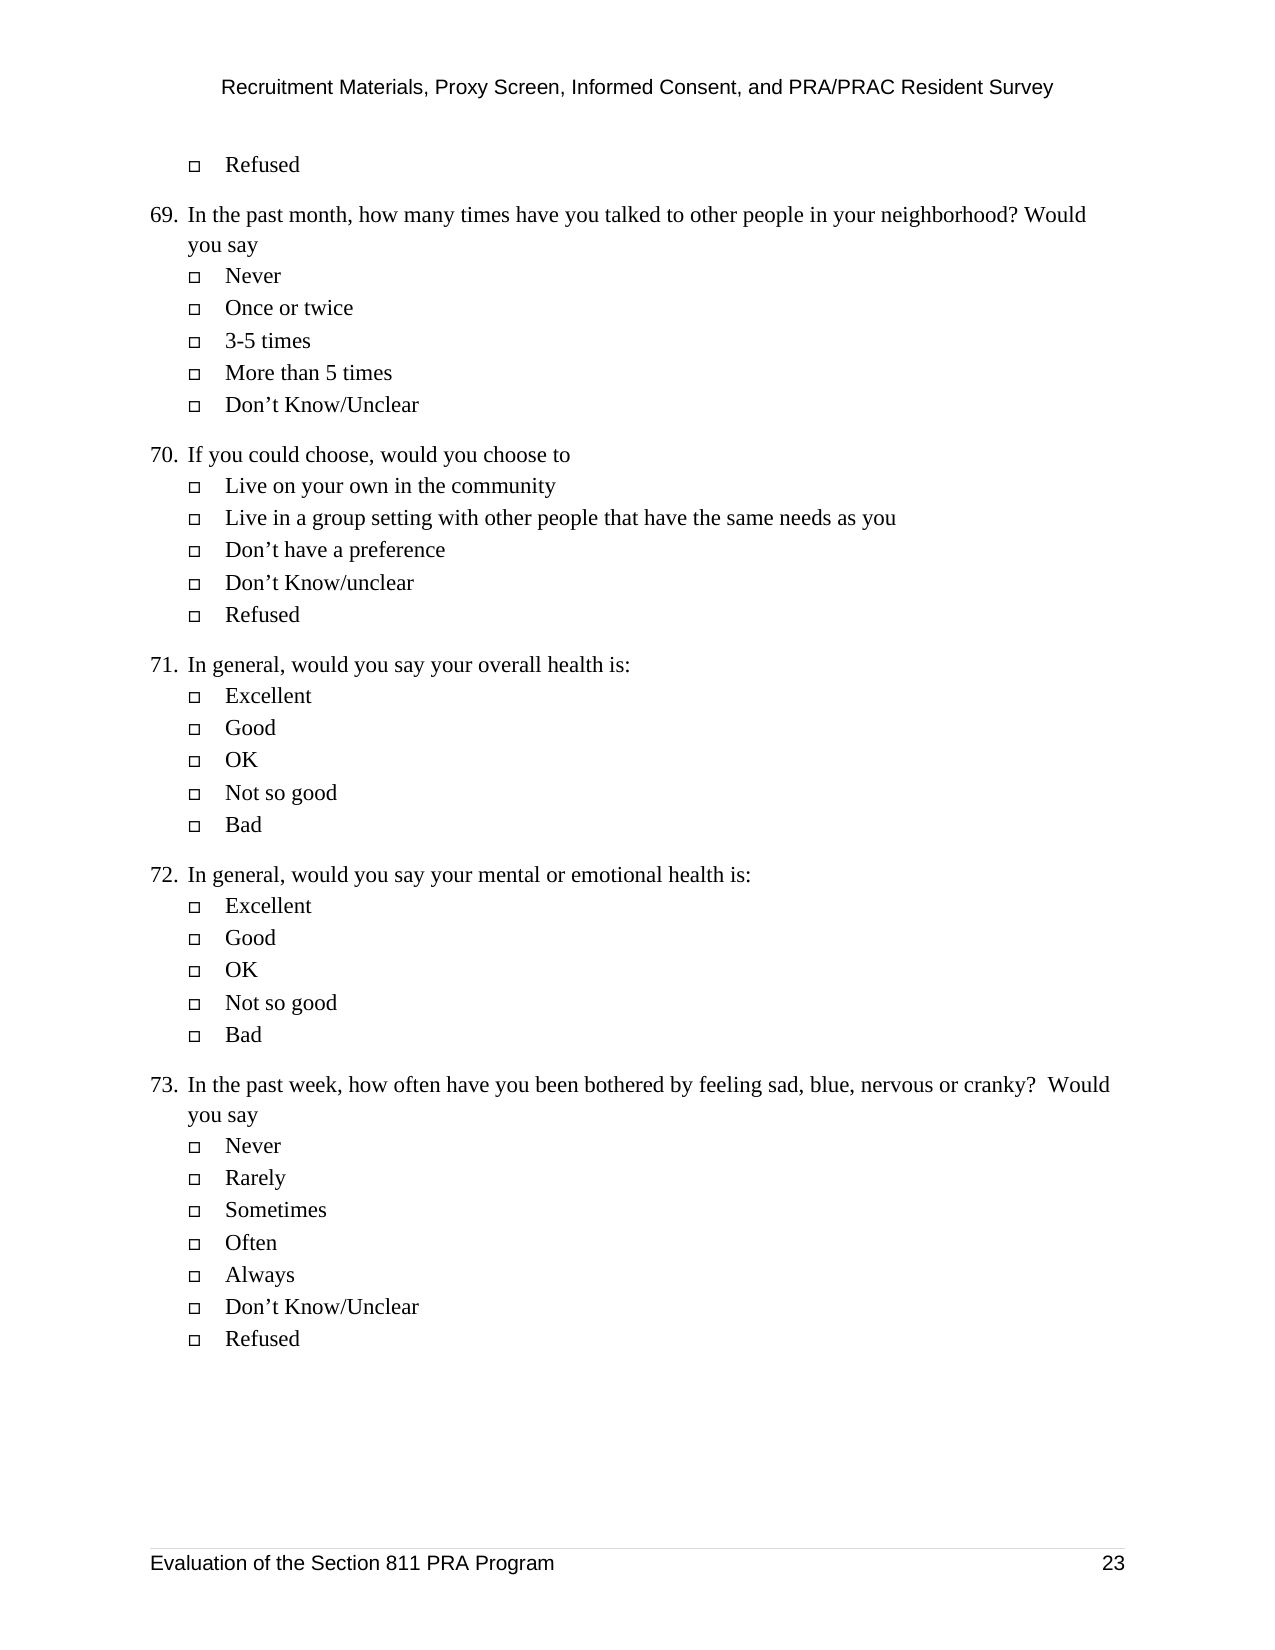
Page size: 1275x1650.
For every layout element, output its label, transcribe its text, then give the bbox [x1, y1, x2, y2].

text Rarely [187, 1163, 1125, 1191]
text Don’t Know/unclear [187, 568, 1125, 596]
text 3-5 times [187, 326, 1125, 354]
text Often [187, 1228, 1125, 1256]
text In general, would you say your mental or emotional health is: [150, 861, 1125, 887]
text In general, would you say your overall health is: [150, 651, 1125, 677]
text Good [187, 923, 1125, 951]
text Always [187, 1260, 1125, 1288]
text Live in a group setting with other people that have the same needs as you [187, 503, 1125, 531]
text In the past month, how many times have you talked to other people in your neighborhood? Would you say [150, 201, 1125, 257]
text Good [187, 713, 1125, 741]
text Refused [187, 600, 1125, 628]
text Sometimes [187, 1196, 1125, 1223]
text OK [187, 746, 1125, 773]
text Don’t Know/Unclear [187, 390, 1125, 418]
text Never [187, 261, 1125, 289]
text Never [187, 1131, 1125, 1159]
text Don’t Know/Unclear [187, 1292, 1125, 1320]
text In the past week, how often have you been bothered by feeling sad, blue, nervous or cranky? Would you say [150, 1071, 1125, 1127]
text Not so good [187, 778, 1125, 806]
text Once or twice [187, 293, 1125, 322]
text If you could choose, would you choose to [150, 441, 1125, 467]
text Refused [187, 150, 1125, 178]
text Not so good [187, 988, 1125, 1016]
text Don’t have a preference [187, 536, 1125, 564]
text Live on your own in the community [187, 471, 1125, 499]
text Excellent [187, 891, 1125, 919]
text Bad [187, 810, 1125, 838]
text Excellent [187, 681, 1125, 709]
text OK [187, 955, 1125, 983]
text Bad [187, 1020, 1125, 1048]
text More than 5 times [187, 358, 1125, 386]
text Refused [187, 1324, 1125, 1352]
